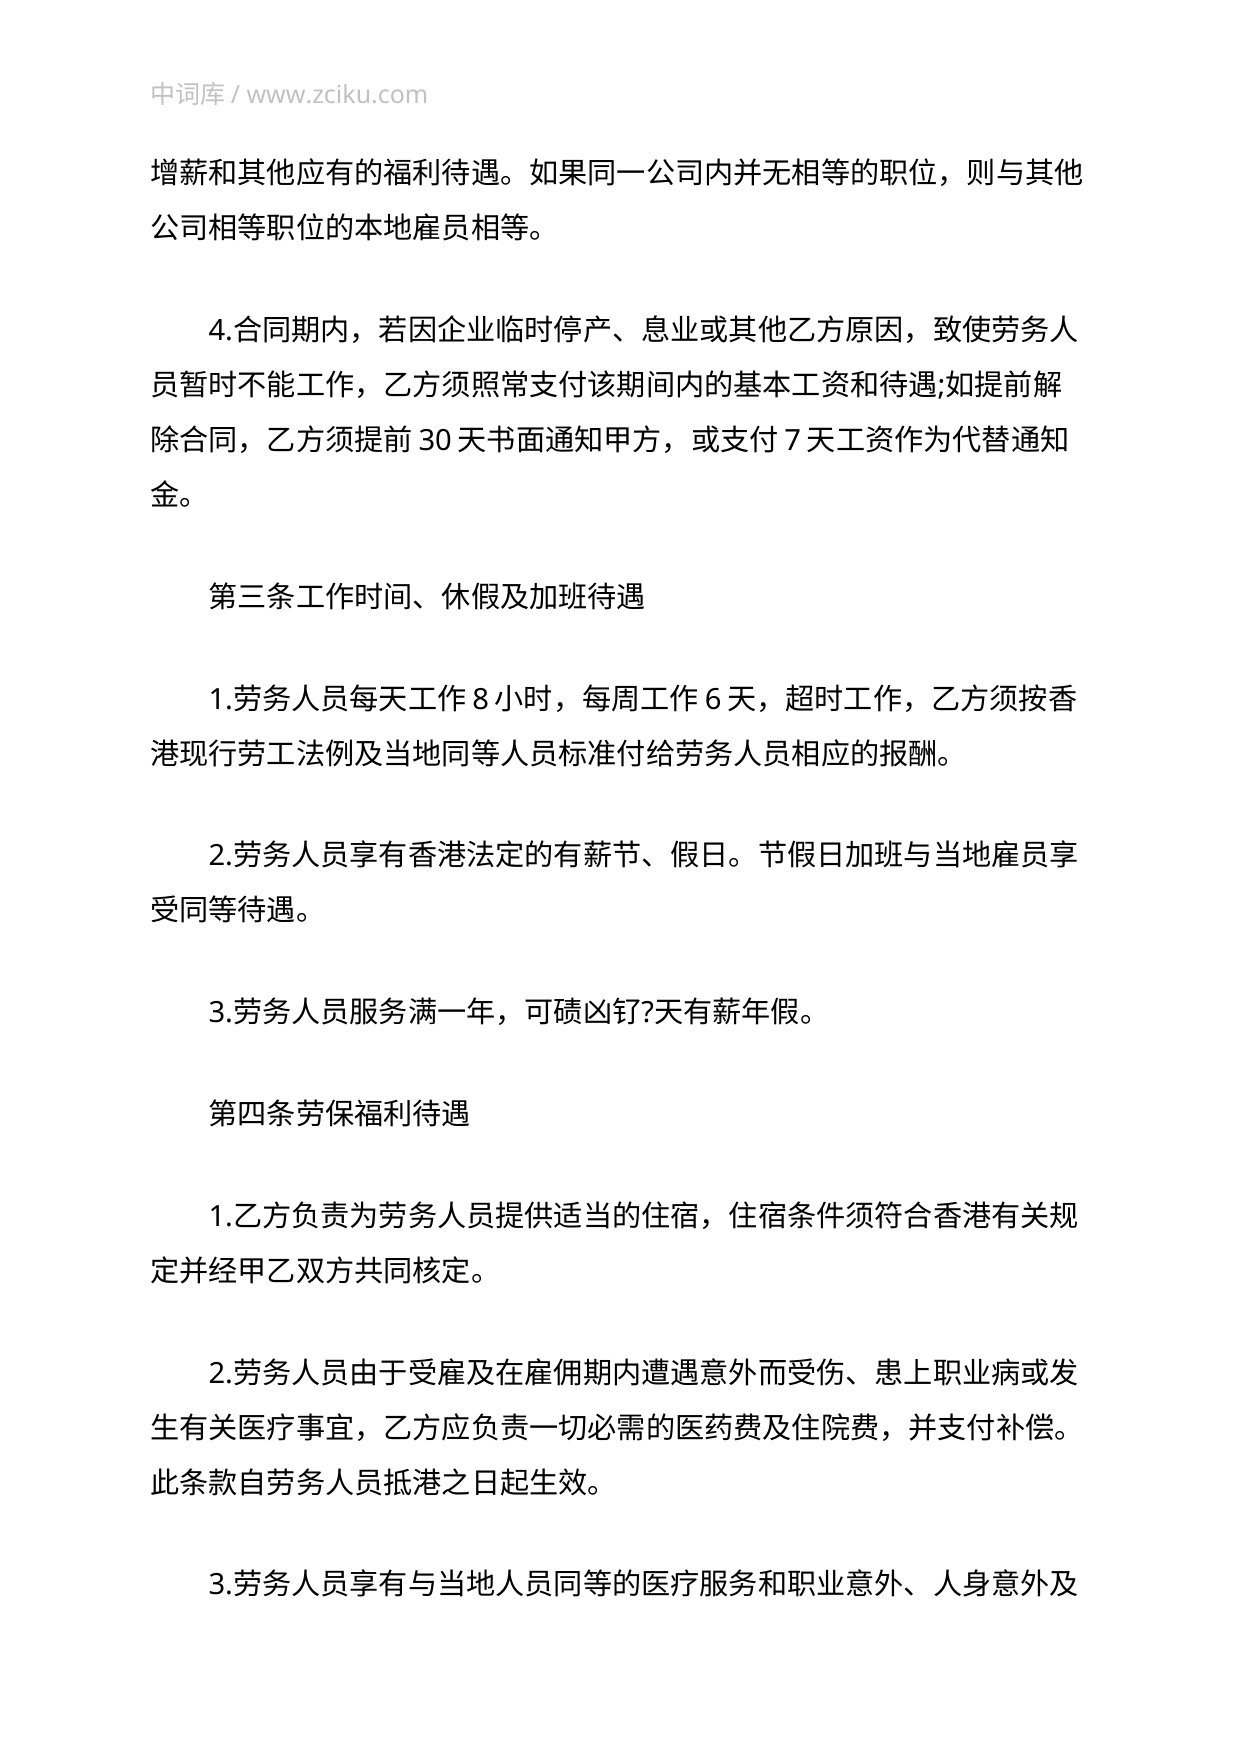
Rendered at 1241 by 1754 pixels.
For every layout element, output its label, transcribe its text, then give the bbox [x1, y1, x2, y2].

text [150, 150, 1090, 247]
text 4.合同期内，若因企业临时停产、息业或其他乙方原因，致使劳务人员暂时不能工作，乙方须照常支付该期间内的基本工资和待遇;如提前解除合同，乙方须提前30天书面通知甲方，或支付7天工资作为代替通知金。 [150, 307, 1090, 514]
text 2.劳务人员享有香港法定的有薪节、假日。节假日加班与当地雇员享受同等待遇。 [150, 832, 1090, 929]
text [150, 1561, 1090, 1603]
text 1.乙方负责为劳务人员提供适当的住宿，住宿条件须符合香港有关规定并经甲乙双方共同核定。 [150, 1192, 1090, 1290]
text 第三条工作时间、休假及加班待遇 [150, 573, 1090, 616]
text 2.劳务人员由于受雇及在雇佣期内遭遇意外而受伤、患上职业病或发生有关医疗事宜，乙方应负责一切必需的医药费及住院费，并支付补偿。此条款自劳务人员抵港之日起生效。 [150, 1349, 1090, 1501]
text 3.劳务人员服务满一年，可碛凶钌?天有薪年假。 [150, 989, 1090, 1031]
text 第四条劳保福利待遇 [150, 1091, 1090, 1133]
text 1.劳务人员每天工作8小时，每周工作6天，超时工作，乙方须按香港现行劳工法例及当地同等人员标准付给劳务人员相应的报酬。 [150, 675, 1090, 772]
